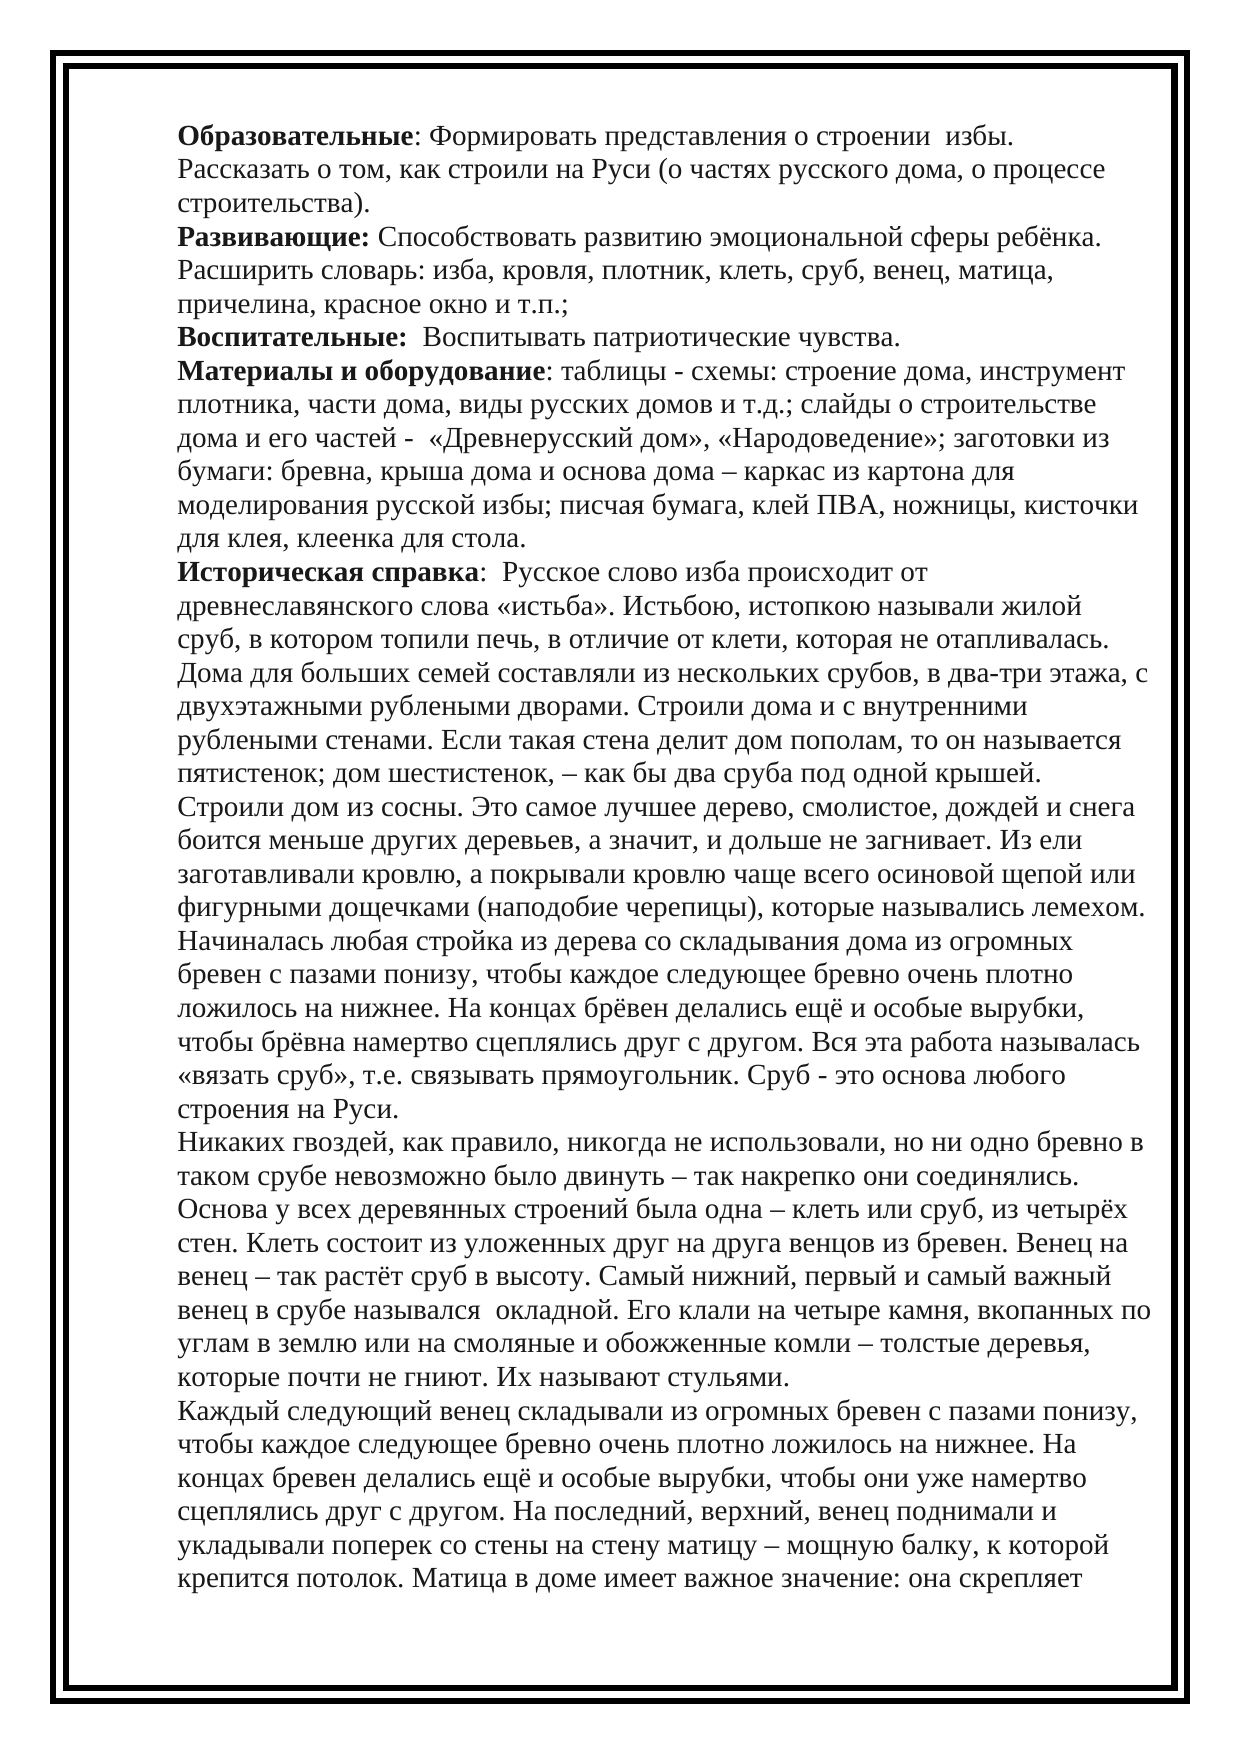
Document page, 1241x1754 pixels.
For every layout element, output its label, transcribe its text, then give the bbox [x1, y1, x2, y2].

text Никаких гвоздей, как правило, никогда не использовали, но ни одно бревно в таком срубе невозможно было двинуть – так накрепко они соединялись. Основа у всех деревянных строений была одна – клеть или сруб, из четырёх стен. Клеть состоит из уложенных друг на друга венцов из бревен. Венец на венец – так растёт сруб в высоту. Самый нижний, первый и самый важный венец в срубе назывался окладной. Его клали на четыре камня, вкопанных по углам в землю или на смоляные и обожженные комли – толстые деревья, которые почти не гниют. Их называют стульями. [177, 1124, 1152, 1393]
text Дома для больших семей составляли из нескольких срубов, в два-три этажа, с двухэтажными рублеными дворами. Строили дома и с внутренними рублеными стенами. Если такая стена делит дом пополам, то он называется пятистенок; дом шестистенок, – как бы два сруба под одной крышей. Строили дом из сосны. Это самое лучшее дерево, смолистое, дождей и снега боится меньше других деревьев, а значит, и дольше не загнивает. Из ели заготавливали кровлю, а покрывали кровлю чаще всего осиновой щепой или фигурными дощечками (наподобие черепицы), которые назывались лемехом. [177, 655, 1152, 923]
text Развивающие: Способствовать развитию эмоциональной сферы ребёнка. Расширить словарь: изба, кровля, плотник, клеть, сруб, венец, матица, причелина, красное окно и т.п.; [177, 219, 1152, 319]
text Начиналась любая стройка из дерева со складывания дома из огромных бревен с пазами понизу, чтобы каждое следующее бревно очень плотно ложилось на нижнее. На концах брёвен делались ещё и особые вырубки, чтобы брёвна намертво сцеплялись друг с другом. Вся эта работа называлась «вязать сруб», т.е. связывать прямоугольник. Сруб - это основа любого строения на Руси. [177, 923, 1152, 1124]
text Историческая справка: Русское слово изба происходит от древнеславянского слова «истьба». Истьбою, истопкою называли жилой сруб, в котором топили печь, в отличие от клети, которая не отапливалась. [177, 554, 1152, 655]
text Образовательные: Формировать представления о строении избы. Рассказать о том, как строили на Руси (о частях русского дома, о процессе строительства). [177, 118, 1152, 219]
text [177, 1393, 1152, 1594]
text Воспитательные: Воспитывать патриотические чувства. [177, 319, 1152, 353]
text Материалы и оборудование: таблицы - схемы: строение дома, инструмент плотника, части дома, виды русских домов и т.д.; слайды о строительстве дома и его частей - «Древнерусский дом», «Народоведение»; заготовки из бумаги: бревна, крыша дома и основа дома – каркас из картона для моделирования русской избы; писчая бумага, клей ПВА, ножницы, кисточки для клея, клеенка для стола. [177, 353, 1152, 554]
